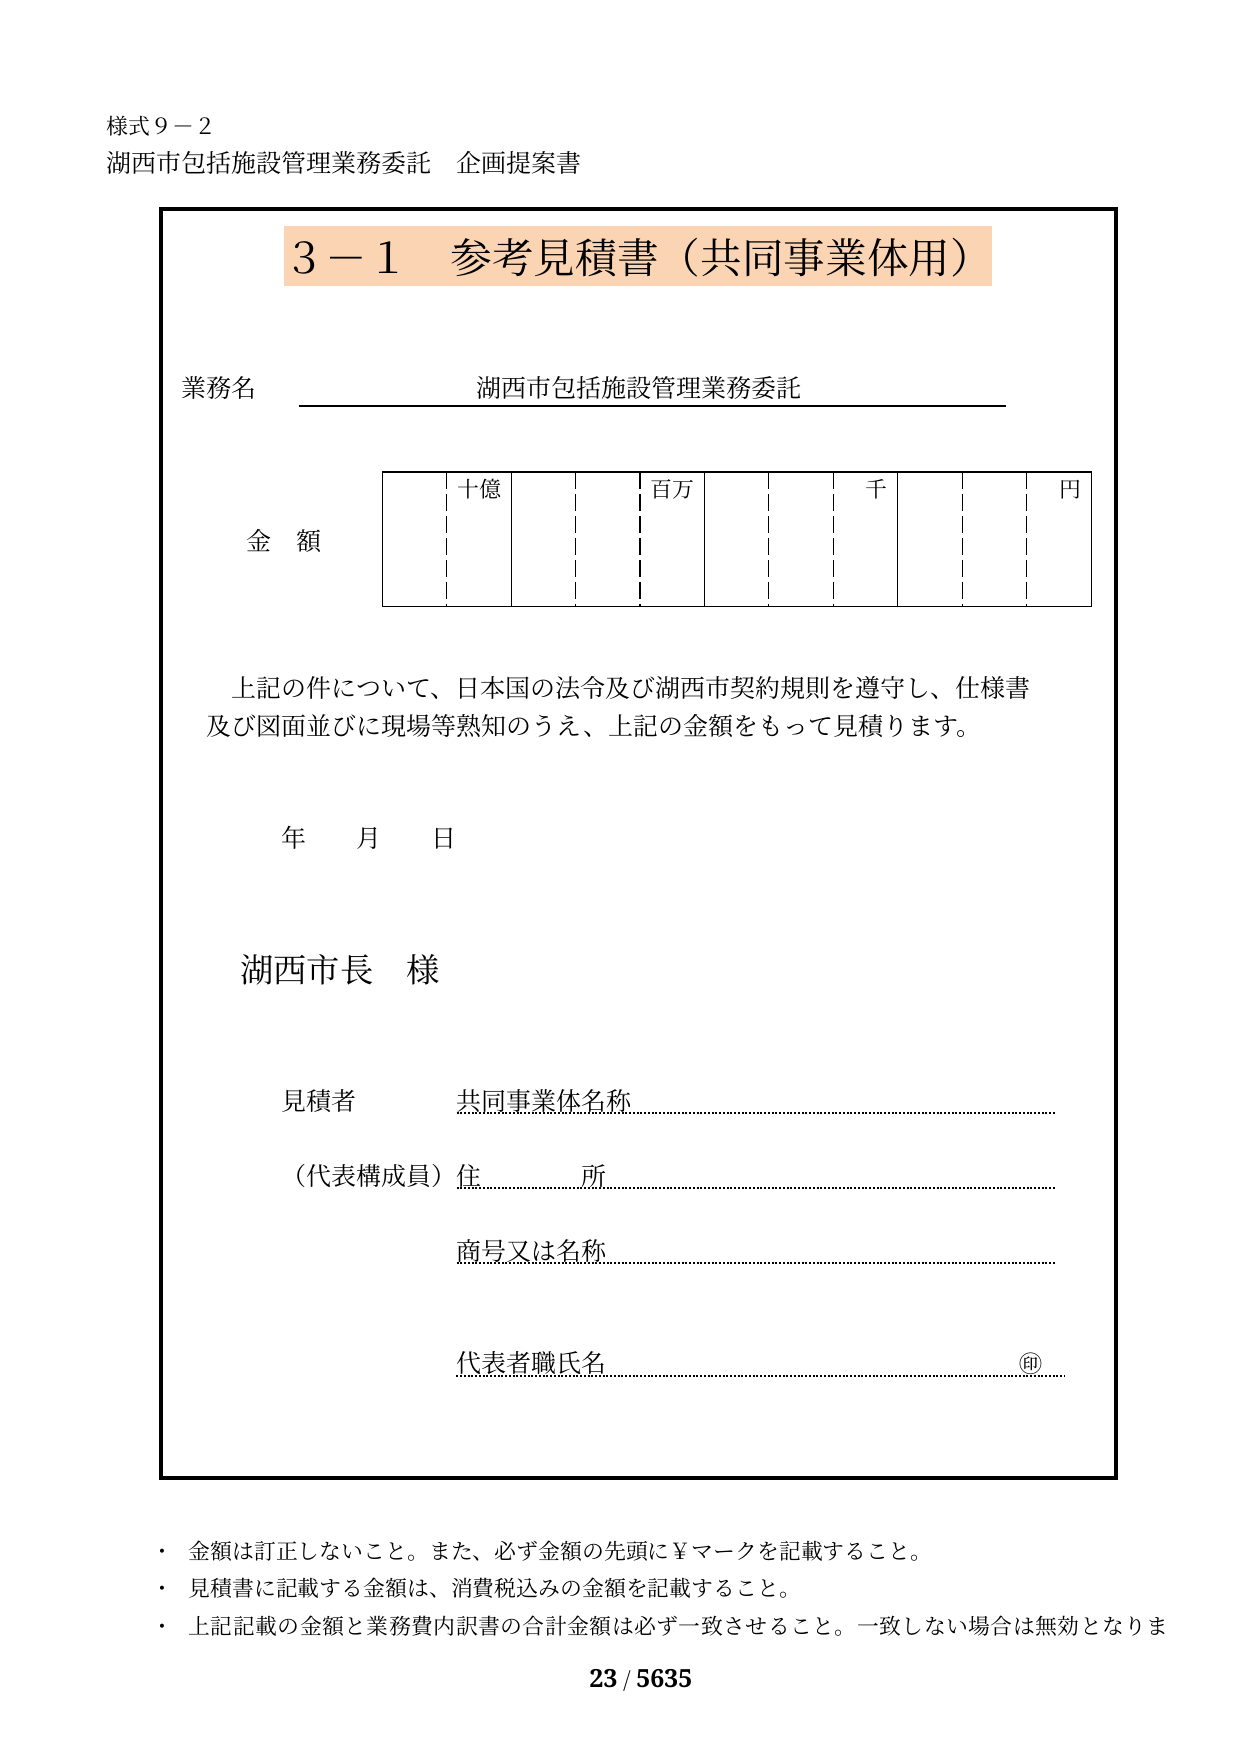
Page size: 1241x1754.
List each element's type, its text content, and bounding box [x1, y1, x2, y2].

text 年 月 日 [106, 818, 1169, 856]
list 見積書に記載する金額は、消費税込みの金額を記載すること。 [151, 1568, 1169, 1606]
table_header [383, 473, 447, 606]
table_header 千 [833, 473, 897, 606]
table_header [705, 473, 769, 606]
text 様式９－２ [106, 106, 1169, 143]
text 商号又は名称 [106, 1231, 1169, 1268]
text 湖西市包括施設管理業務委託 企画提案書 [106, 143, 1169, 181]
text 湖西市長 様 [106, 931, 1169, 1006]
text 代表者職氏名 ㊞ [106, 1343, 1169, 1381]
list 金額は訂正しないこと。また、必ず金額の先頭に￥マークを記載すること。 [151, 1531, 1169, 1568]
table_header [962, 473, 1027, 606]
text ３－１ 参考見積書（共同事業体用） [106, 218, 1169, 293]
table_header [769, 473, 833, 606]
table_header [512, 473, 576, 606]
text 見積者 共同事業体名称 [106, 1081, 1169, 1118]
table_header [898, 473, 962, 606]
table_header 十億 [447, 473, 511, 606]
text 及び図面並びに現場等熟知のうえ、上記の金額をもって見積ります。 [106, 706, 1169, 743]
text 上記の件について、日本国の法令及び湖西市契約規則を遵守し、仕様書 [106, 668, 1169, 706]
table_header 百万 [640, 473, 704, 606]
table_header [576, 473, 640, 606]
text （代表構成員）住 所 [106, 1156, 1169, 1193]
table_header 円 [1027, 473, 1091, 606]
text 業務名 湖西市包括施設管理業務委託 [106, 368, 1169, 406]
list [151, 1606, 1169, 1643]
table_header 金 額 [185, 471, 382, 606]
